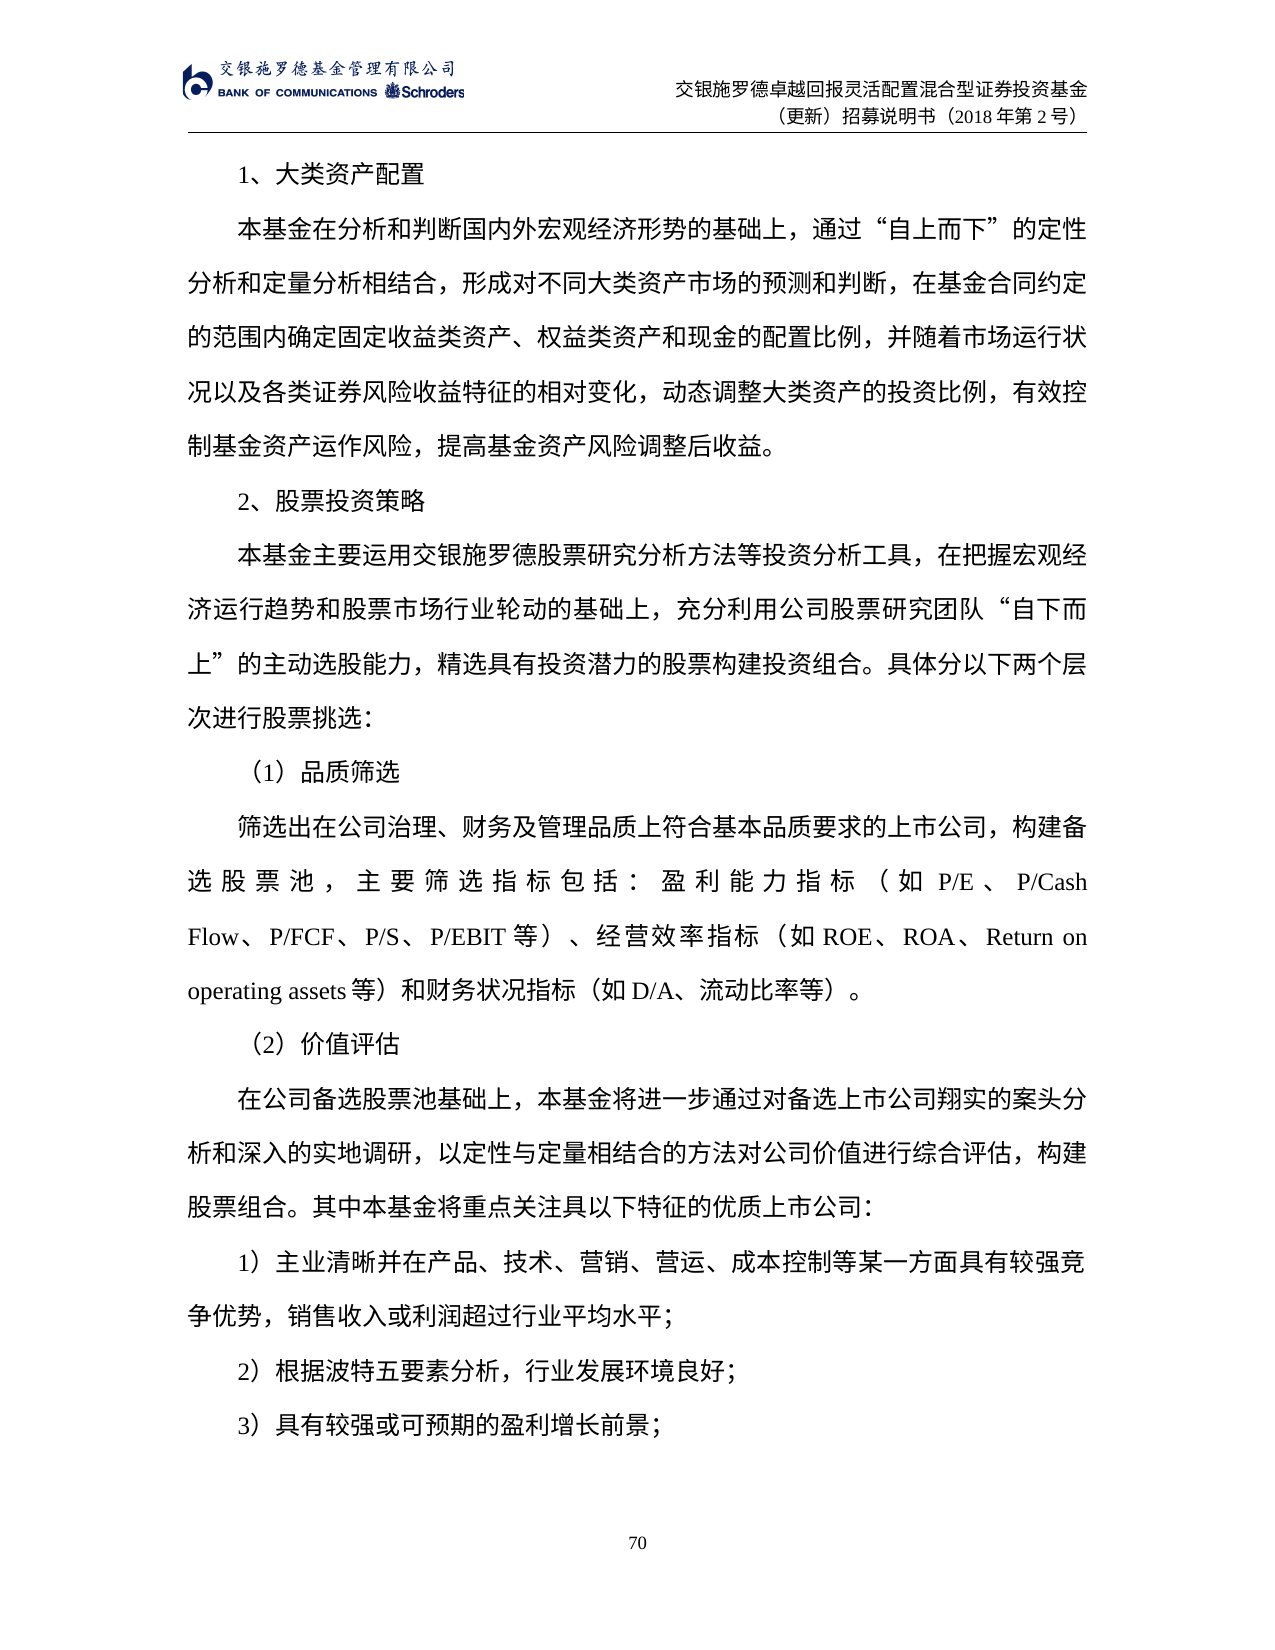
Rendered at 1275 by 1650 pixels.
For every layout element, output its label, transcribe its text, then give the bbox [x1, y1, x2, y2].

text 本基金在分析和判断国内外宏观经济形势的基础上，通过“自上而下”的定性分析和定量分析相结合，形成对不同大类资产市场的预测和判断，在基金合同约定的范围内确定固定收益类资产、权益类资产和现金的配置比例，并随着市场运行状况以及各类证券风险收益特征的相对变化，动态调整大类资产的投资比例，有效控制基金资产运作风险，提高基金资产风险调整后收益。 [187, 209, 1087, 463]
text 1）主业清晰并在产品、技术、营销、营运、成本控制等某一方面具有较强竞争优势，销售收入或利润超过行业平均水平； [187, 1242, 1087, 1333]
text （2）价值评估 [187, 1025, 1087, 1061]
text 2）根据波特五要素分析，行业发展环境良好； [187, 1351, 1087, 1387]
text （1）品质筛选 [187, 753, 1087, 789]
text 1、大类资产配置 [187, 155, 1087, 191]
text 筛选出在公司治理、财务及管理品质上符合基本品质要求的上市公司，构建备选股票池，主要筛选指标包括：盈利能力指标（如P/E、P/Cash Flow、P/FCF、P/S、P/EBIT等）、经营效率指标（如ROE、ROA、Return on operating assets等）和财务状况指标（如D/A、流动比率等）。 [187, 807, 1087, 1007]
text 本基金主要运用交银施罗德股票研究分析方法等投资分析工具，在把握宏观经济运行趋势和股票市场行业轮动的基础上，充分利用公司股票研究团队“自下而上”的主动选股能力，精选具有投资潜力的股票构建投资组合。具体分以下两个层次进行股票挑选： [187, 535, 1087, 735]
text 在公司备选股票池基础上，本基金将进一步通过对备选上市公司翔实的案头分析和深入的实地调研，以定性与定量相结合的方法对公司价值进行综合评估，构建股票组合。其中本基金将重点关注具以下特征的优质上市公司： [187, 1079, 1087, 1224]
text 3）具有较强或可预期的盈利增长前景； [187, 1405, 1087, 1442]
text 2、股票投资策略 [187, 481, 1087, 517]
picture [182, 61, 464, 100]
